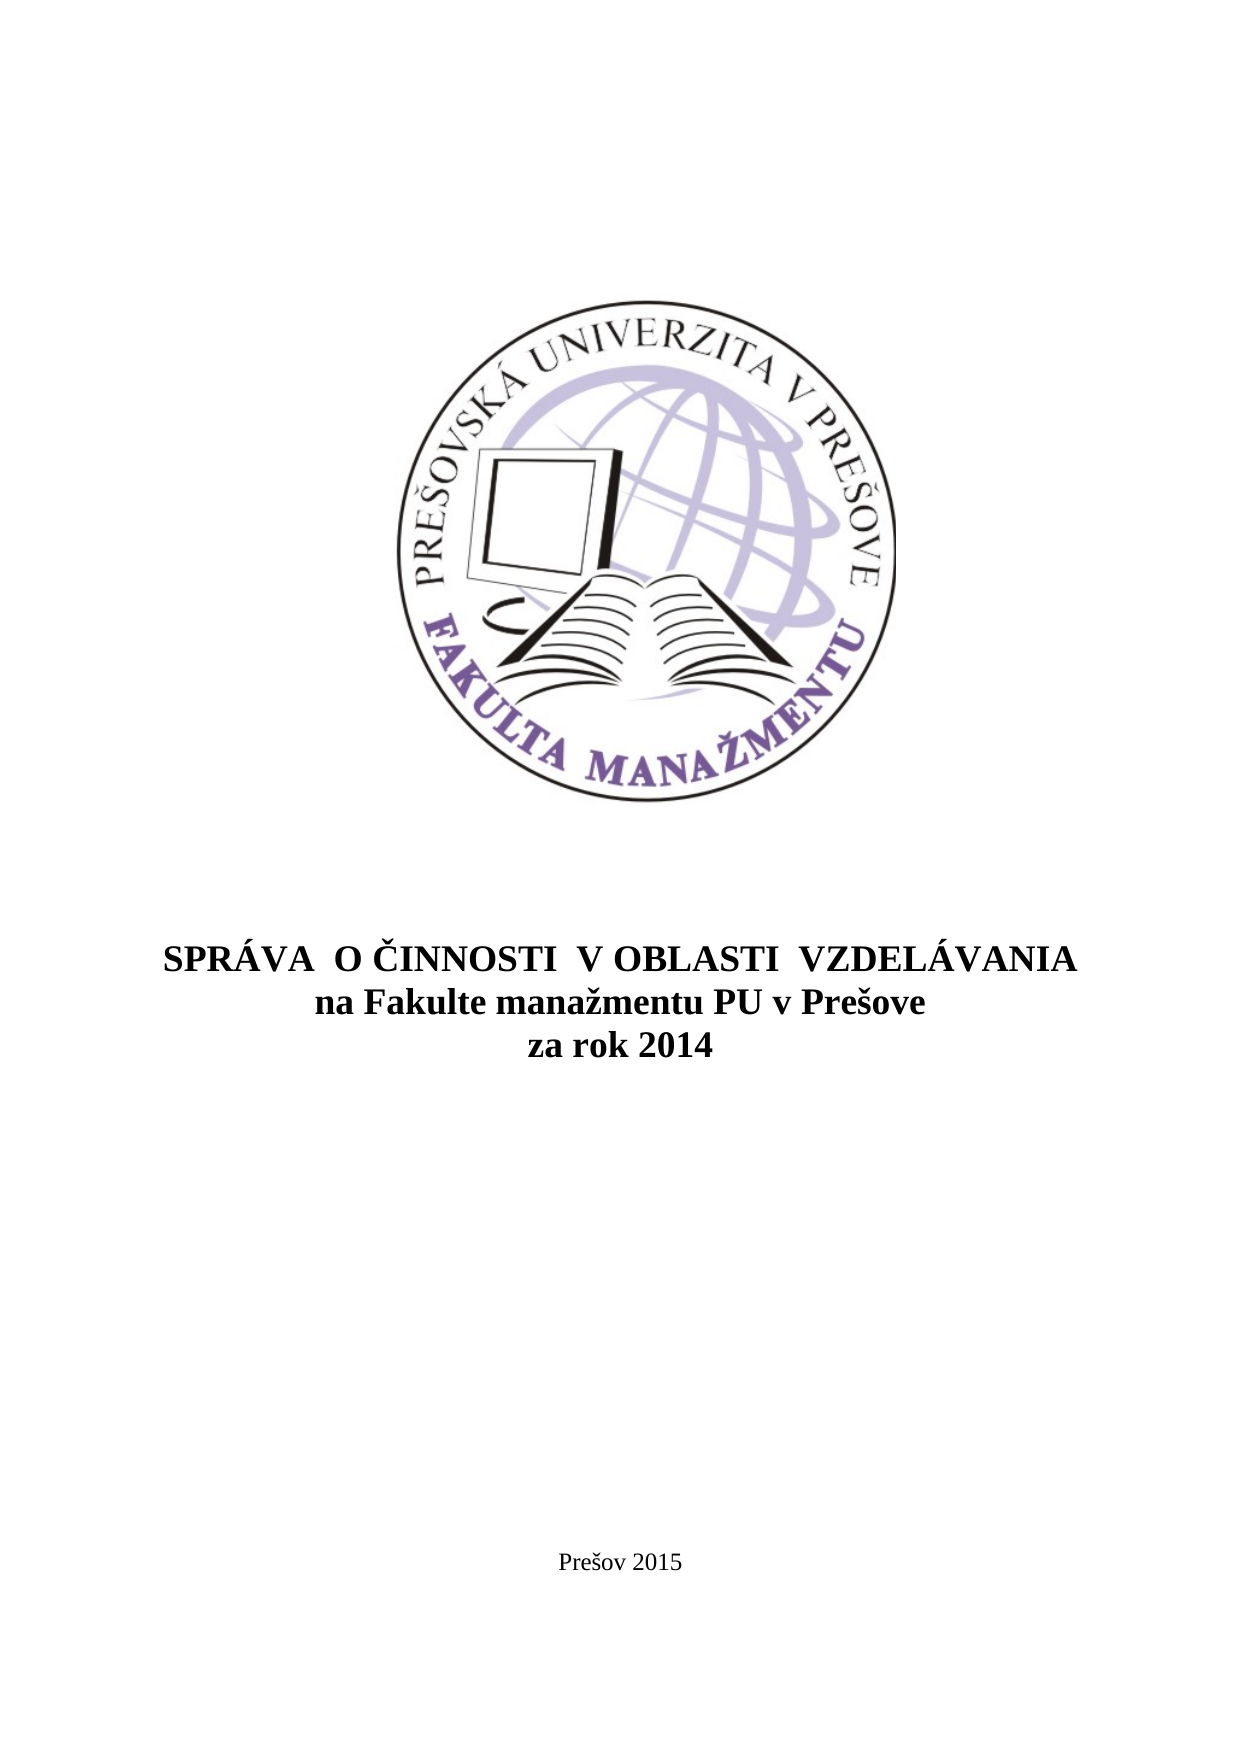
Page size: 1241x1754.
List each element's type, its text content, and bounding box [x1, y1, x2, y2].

text na Fakulte manažmentu PU v Prešove [118, 979, 1122, 1022]
text za rok 2014 [118, 1022, 1122, 1066]
text Prešov 2015 [118, 1547, 1122, 1576]
picture [344, 249, 896, 828]
text SPRÁVA O ČINNOSTI V OBLASTI VZDELÁVANIA [118, 936, 1122, 979]
